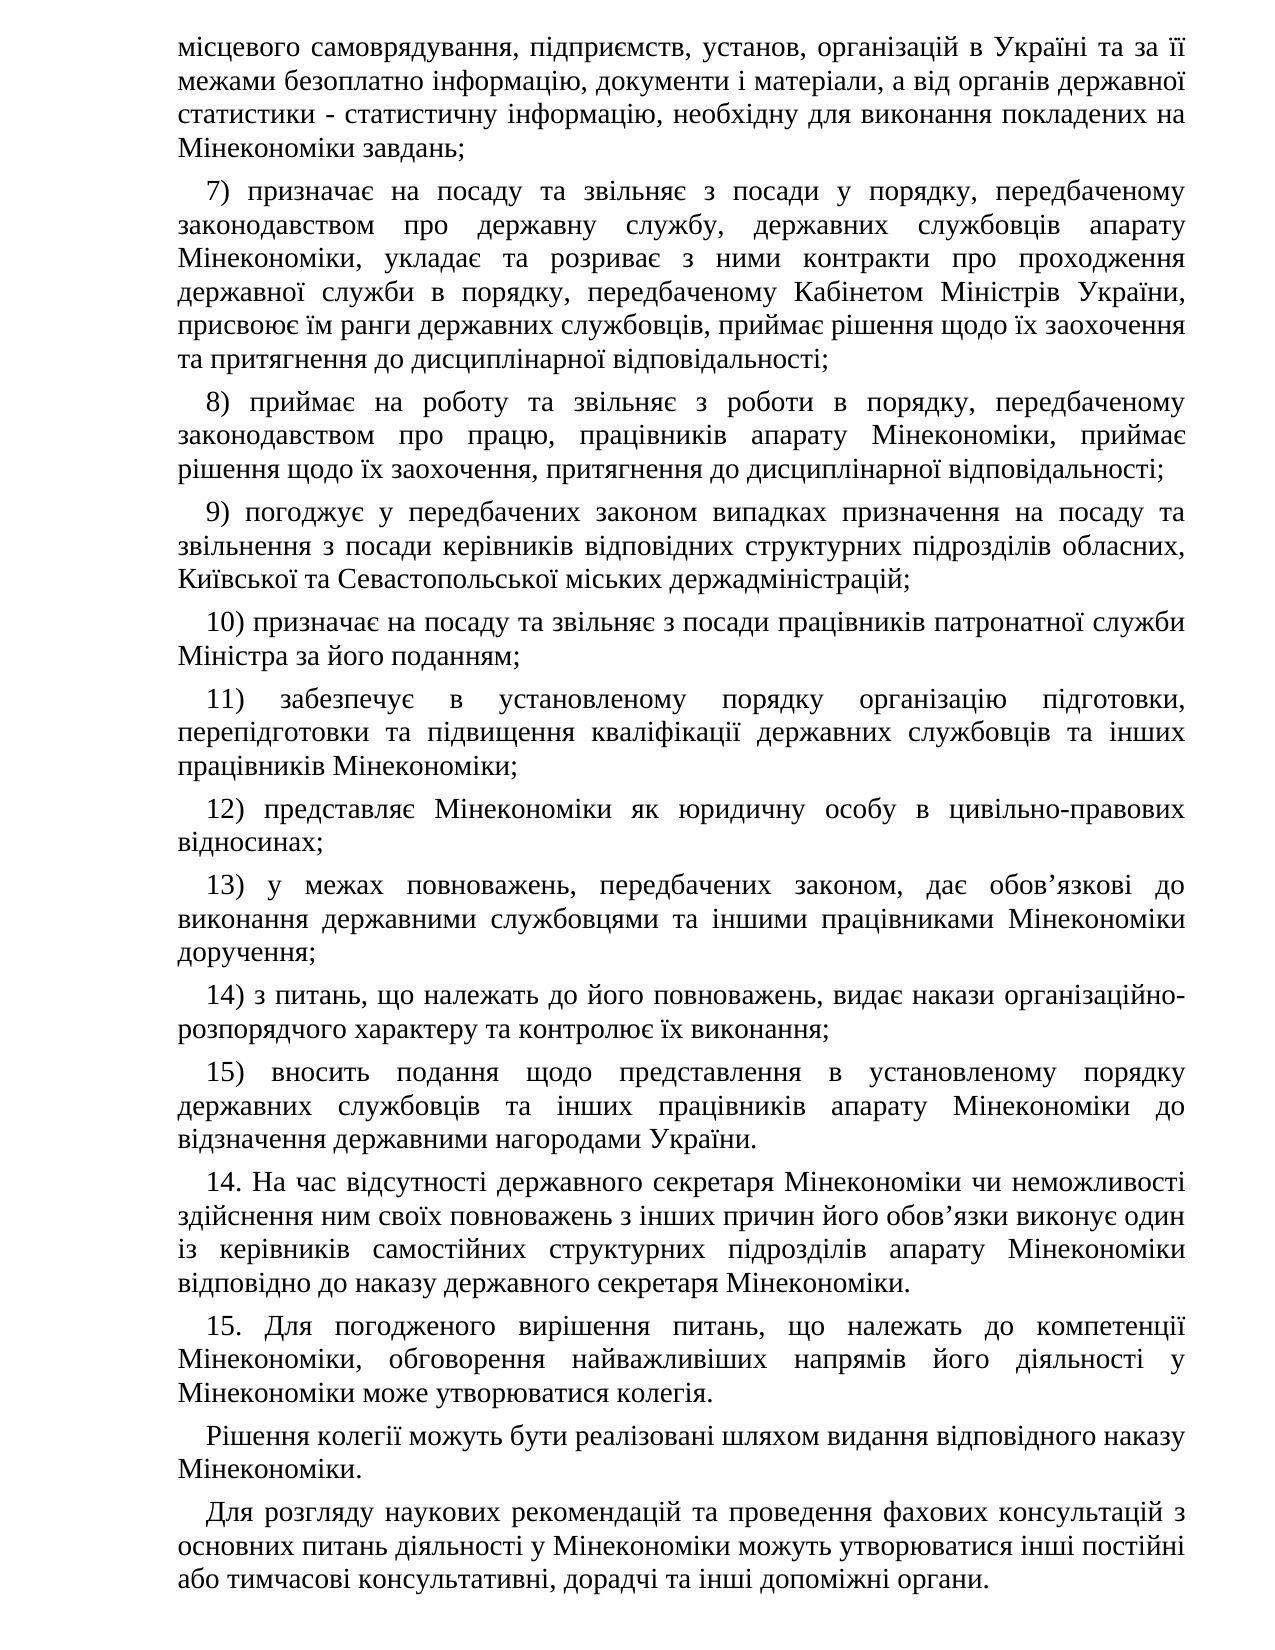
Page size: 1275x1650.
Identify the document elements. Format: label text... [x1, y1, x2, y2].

text 15) вносить подання щодо представлення в установленому порядку державних службовців та інших працівників апарату Мінекономіки до відзначення державними нагородами України. [177, 1054, 1186, 1155]
text 11) забезпечує в установленому порядку організацію підготовки, перепідготовки та підвищення кваліфікації державних службовців та інших працівників Мінекономіки; [177, 681, 1186, 781]
text 14) з питань, що належать до його повноважень, видає накази організаційно-розпорядчого характеру та контролює їх виконання; [177, 977, 1186, 1044]
text 13) у межах повноважень, передбачених законом, дає обов’язкові до виконання державними службовцями та іншими працівниками Мінекономіки доручення; [177, 867, 1186, 968]
text Для розгляду наукових рекомендацій та проведення фахових консультацій з основних питань діяльності у Мінекономіки можуть утворюватися інші постійні або тимчасові консультативні, дорадчі та інші допоміжні органи. [177, 1494, 1186, 1595]
text 10) призначає на посаду та звільняє з посади працівників патронатної служби Міністра за його поданням; [177, 604, 1186, 671]
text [177, 29, 1186, 164]
text 12) представляє Мінекономіки як юридичну особу в цивільно-правових відносинах; [177, 791, 1186, 858]
text 8) приймає на роботу та звільняє з роботи в порядку, передбаченому законодавством про працю, працівників апарату Мінекономіки, приймає рішення щодо їх заохочення, притягнення до дисциплінарної відповідальності; [177, 384, 1186, 484]
text 9) погоджує у передбачених законом випадках призначення на посаду та звільнення з посади керівників відповідних структурних підрозділів обласних, Київської та Севастопольської міських держадміністрацій; [177, 494, 1186, 595]
text 14. На час відсутності державного секретаря Мінекономіки чи неможливості здійснення ним своїх повноважень з інших причин його обов’язки виконує один із керівників самостійних структурних підрозділів апарату Мінекономіки відповідно до наказу державного секретаря Мінекономіки. [177, 1164, 1186, 1298]
text 7) призначає на посаду та звільняє з посади у порядку, передбаченому законодавством про державну службу, державних службовців апарату Мінекономіки, укладає та розриває з ними контракти про проходження державної служби в порядку, передбаченому Кабінетом Міністрів України, присвоює їм ранги державних службовців, приймає рішення щодо їх заохочення та притягнення до дисциплінарної відповідальності; [177, 173, 1186, 374]
text Рішення колегії можуть бути реалізовані шляхом видання відповідного наказу Мінекономіки. [177, 1418, 1186, 1485]
text 15. Для погодженого вирішення питань, що належать до компетенції Мінекономіки, обговорення найважливіших напрямів його діяльності у Мінекономіки може утворюватися колегія. [177, 1308, 1186, 1408]
